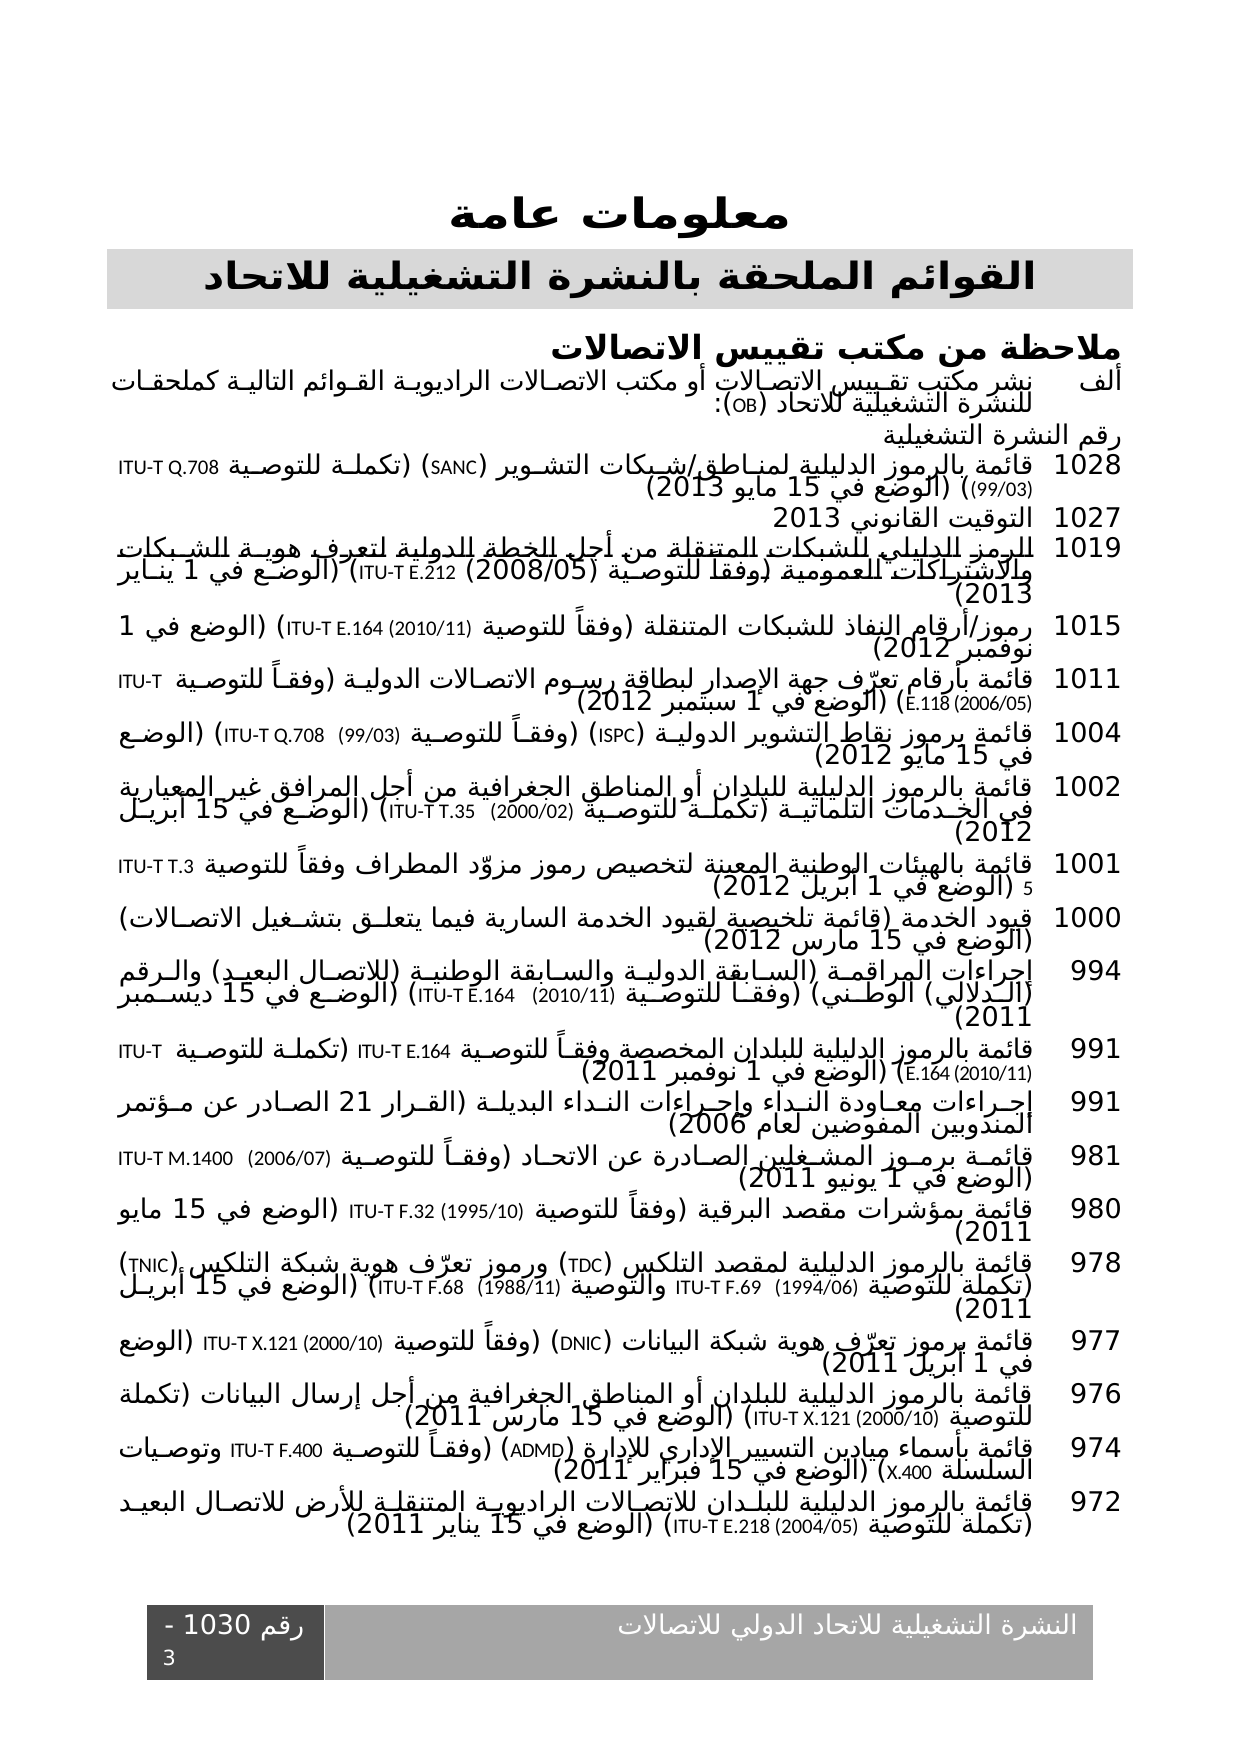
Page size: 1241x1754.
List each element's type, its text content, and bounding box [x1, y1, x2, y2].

text 1000 قيود الخدمة (قائمة تلخيصية لقيود الخدمة السارية فيما يتعلق بتشغيل الاتصالات) (الوضع في 15 مارس 2012) [118, 908, 1122, 956]
text ألف نشر مكتب تقييس الاتصالات أو مكتب الاتصالات الراديوية القوائم التالية كملحقات للنشرة التشغيلية للاتحاد (OB): [118, 372, 1122, 419]
text 980 قائمة بمؤشرات مقصد البرقية (وفقاً للتوصية ITU-T F.32 (1995/10) (الوضع في 15 مايو 2011) [118, 1200, 1122, 1247]
title معلومات عامة [700, 198, 1122, 236]
text 1028 قائمة بالرموز الدليلية لمناطق/شبكات التشوير (SANC) (تكملة للتوصية ITU-T Q.708 (99/03)) (الوضع في 15 مايو 2013) [118, 455, 944, 503]
text 976 قائمة بالرموز الدليلية للبلدان أو المناطق الجغرافية من أجل إرسال البيانات (تكملة للتوصية ITU-T X.121 (2000/10)) (الوضع في 15 مارس 2011) [118, 1385, 1122, 1432]
text 1004 قائمة برموز نقاط التشوير الدولية (ISPC) (وفقاً للتوصية ITU-T Q.708 (99/03)) (الوضع في 15 مايو 2012) [118, 723, 1122, 771]
text 991 قائمة بالرموز الدليلية للبلدان المخصصة وفقاً للتوصية ITU-T E.164 (تكملة للتوصية ITU-T E.164 (2010/11)) (الوضع في 1 نوفمبر 2011) [118, 1039, 1122, 1087]
text 974 قائمة بأسماء ميادين التسيير الإداري للإدارة (ADMD) (وفقاً للتوصية ITU-T F.400 وتوصيات السلسلة X.400) (الوضع في 15 فبراير 2011) [118, 1438, 1122, 1486]
text 1028 قائمة بالرموز الدليلية لمناطق/شبكات التشوير (SANC) (تكملة للتوصية ITU-T Q.708 (99/03)) (الوضع في 15 مايو 2013) [911, 455, 1122, 503]
text رقم النشرة التشغيلية [1013, 425, 1122, 449]
subtitle ملاحظة من مكتب تقييس الاتصالات [118, 334, 1122, 365]
text 991 إجراءات معاودة النداء وإجراءات النداء البديلة (القرار 21 الصادر عن مؤتمر المندوبين المفوضين لعام 2006) [118, 1093, 1122, 1140]
text 1027 التوقيت القانوني 2013 [1003, 509, 1122, 532]
table_header القوائم الملحقة بالنشرة التشغيلية للاتحاد [107, 249, 1133, 309]
text 1027 التوقيت القانوني 2013 [118, 509, 1020, 532]
text 978 قائمة بالرموز الدليلية لمقصد التلكس (TDC) ورموز تعرّف هوية شبكة التلكس (TNIC) (تكملة للتوصية ITU-T F.69 (1994/06) والتوصية ITU-T F.68 (1988/11)) (الوضع في 15 أبريل 2011) [118, 1254, 1122, 1325]
text 977 قائمة برموز تعرّف هوية شبكة البيانات (DNIC) (وفقاً للتوصية ITU-T X.121 (2000/10) (الوضع في 1 أبريل 2011) [118, 1331, 1122, 1378]
text 981 قائمة برموز المشغلين الصادرة عن الاتحاد (وفقاً للتوصية ITU-T M.1400 (2006/07) (الوضع في 1 يونيو 2011) [118, 1146, 1122, 1194]
text رقم النشرة التشغيلية [118, 425, 1056, 449]
title معلومات عامة [118, 198, 717, 236]
text 994 إجراءات المراقمة (السابقة الدولية والسابقة الوطنية (للاتصال البعيد) والرقم (الدلالي) الوطني) (وفقاً للتوصية ITU-T E.164 (2010/11)) (الوضع في 15 ديسمبر 2011) [118, 962, 1122, 1033]
text 1002 قائمة بالرموز الدليلية للبلدان أو المناطق الجغرافية من أجل المرافق غير المعيارية في الخدمات التلماتية (تكملة للتوصية ITU-T T.35 (2000/02)) (الوضع في 15 أبريل 2012) [118, 777, 1122, 848]
text 972 قائمة بالرموز الدليلية للبلدان للاتصالات الراديوية المتنقلة للأرض للاتصال البعيد (تكملة للتوصية ITU-T E.218 (2004/05)) (الوضع في 15 يناير 2011) [118, 1492, 1122, 1539]
text 1015 رموز/أرقام النفاذ للشبكات المتنقلة (وفقاً للتوصية ITU-T E.164 (2010/11)) (الوضع في 1 نوفمبر 2012) [118, 616, 1122, 663]
text 1001 قائمة بالهيئات الوطنية المعينة لتخصيص رموز مزوّد المطراف وفقاً للتوصية ITU-T T.35 (الوضع في 1 أبريل 2012) [118, 854, 1122, 902]
text 1019 الرمز الدليلي للشبكات المتنقلة من أجل الخطة الدولية لتعرف هوية الشبكات والاشتراكات العمومية (وفقاً للتوصية (2008/05) ITU-T E.212) (الوضع في 1 يناير 2013) [118, 539, 1122, 610]
text 1011 قائمة بأرقام تعرّف جهة الإصدار لبطاقة رسوم الاتصالات الدولية (وفقاً للتوصية ITU-T E.118 (2006/05)) (الوضع في 1 سبتمبر 2012) [118, 670, 1122, 717]
